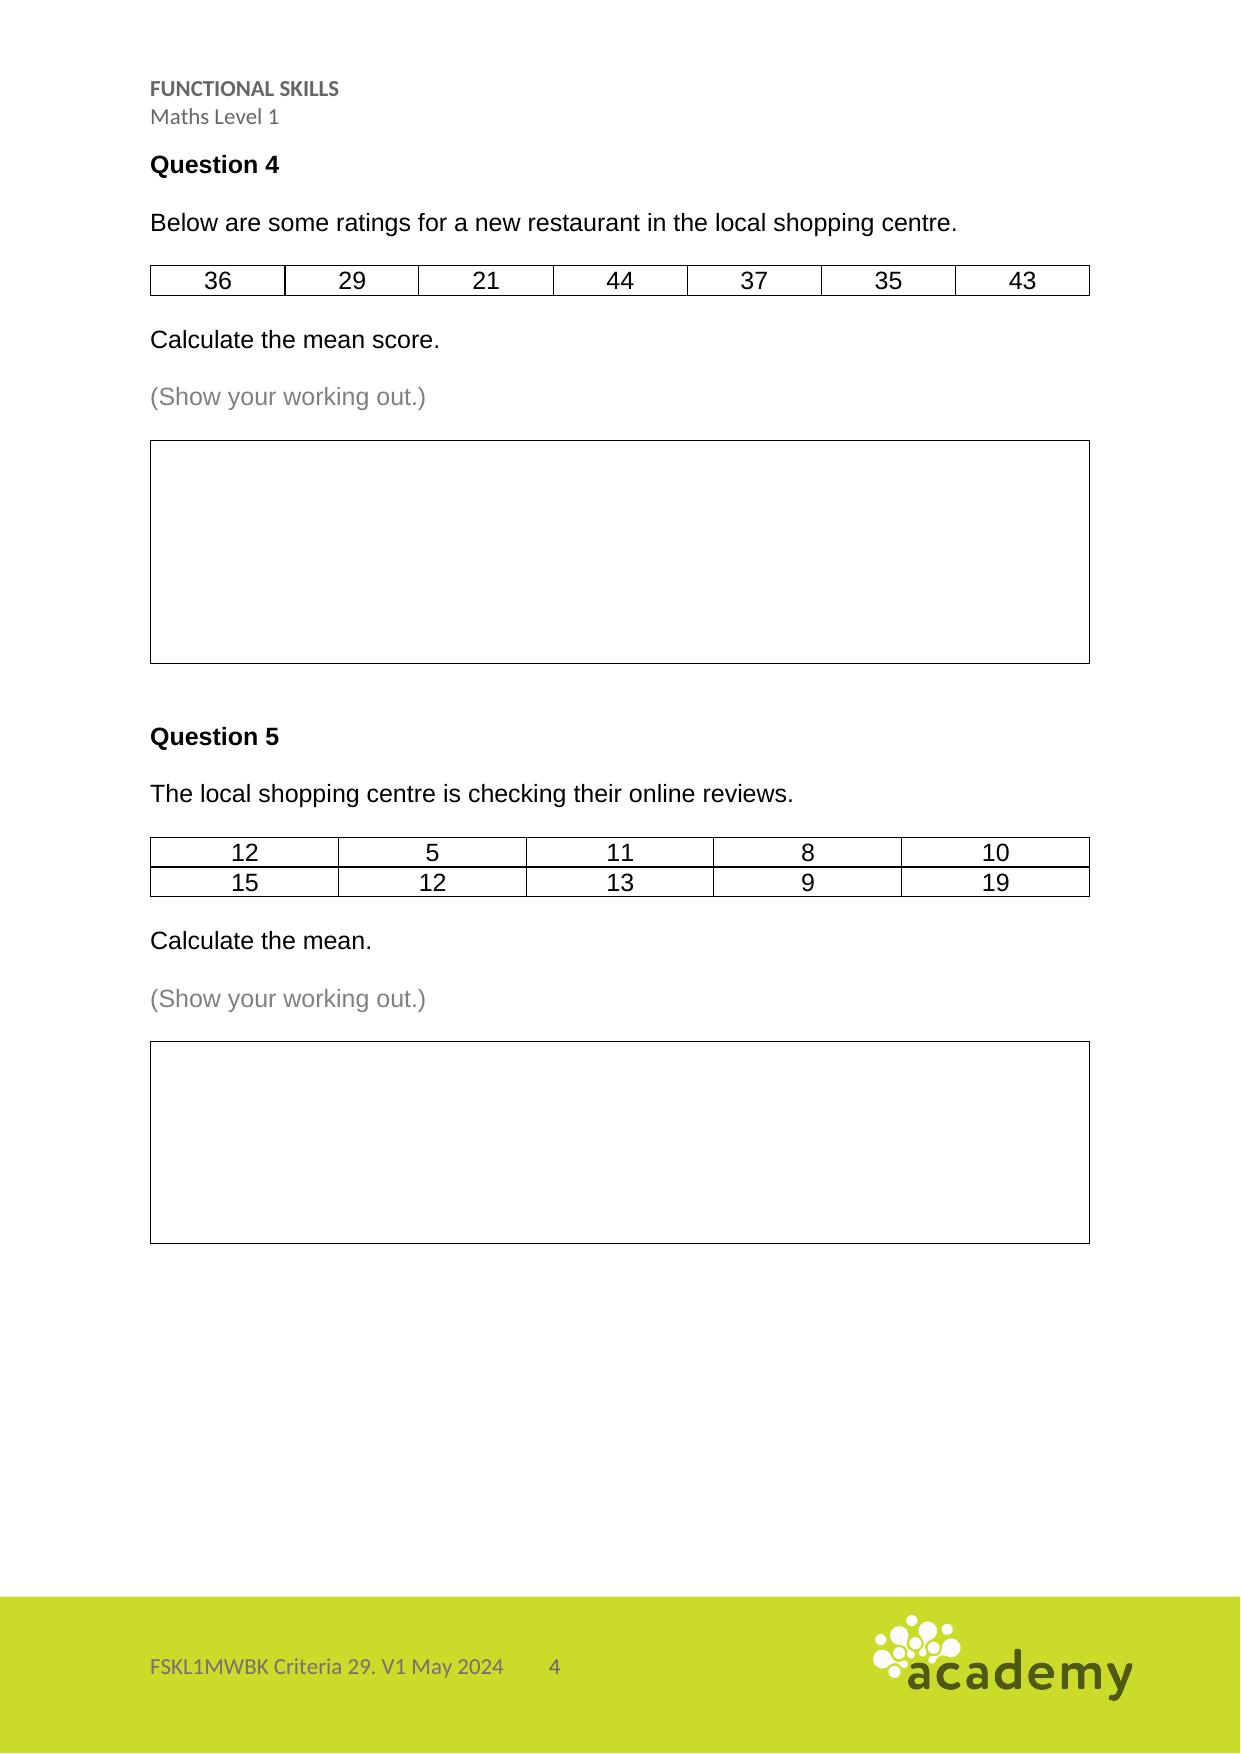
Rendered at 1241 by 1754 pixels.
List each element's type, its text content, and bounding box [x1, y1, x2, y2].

table_cell 9 [714, 868, 901, 896]
text Below are some ratings for a new restaurant in the local shopping centre. [150, 207, 1090, 236]
table_header 21 [419, 266, 553, 295]
table_header 29 [286, 266, 418, 295]
picture [873, 1615, 1133, 1701]
text Calculate the mean. [150, 926, 1090, 955]
text (Show your working out.) [150, 983, 1090, 1012]
table_cell 19 [902, 868, 1089, 896]
table_header 11 [527, 838, 713, 866]
table_header 37 [688, 266, 821, 295]
text The local shopping centre is checking their online reviews. [150, 779, 1090, 808]
table_cell 12 [339, 868, 526, 896]
text Question 5 [150, 722, 1090, 750]
table_header [151, 441, 1089, 663]
table_header [151, 1042, 1089, 1243]
table_header 12 [151, 838, 338, 866]
table_cell 13 [527, 868, 713, 896]
table_header 35 [822, 266, 955, 295]
text Question 4 [150, 150, 1090, 179]
table_header 36 [151, 266, 284, 295]
table_cell 15 [151, 868, 338, 896]
text Calculate the mean score. [150, 324, 1090, 353]
table_header 5 [339, 838, 526, 866]
text (Show your working out.) [150, 382, 1090, 411]
table_header 8 [714, 838, 901, 866]
table_header 44 [554, 266, 687, 295]
table_header 43 [956, 266, 1089, 295]
table_header 10 [902, 838, 1089, 866]
